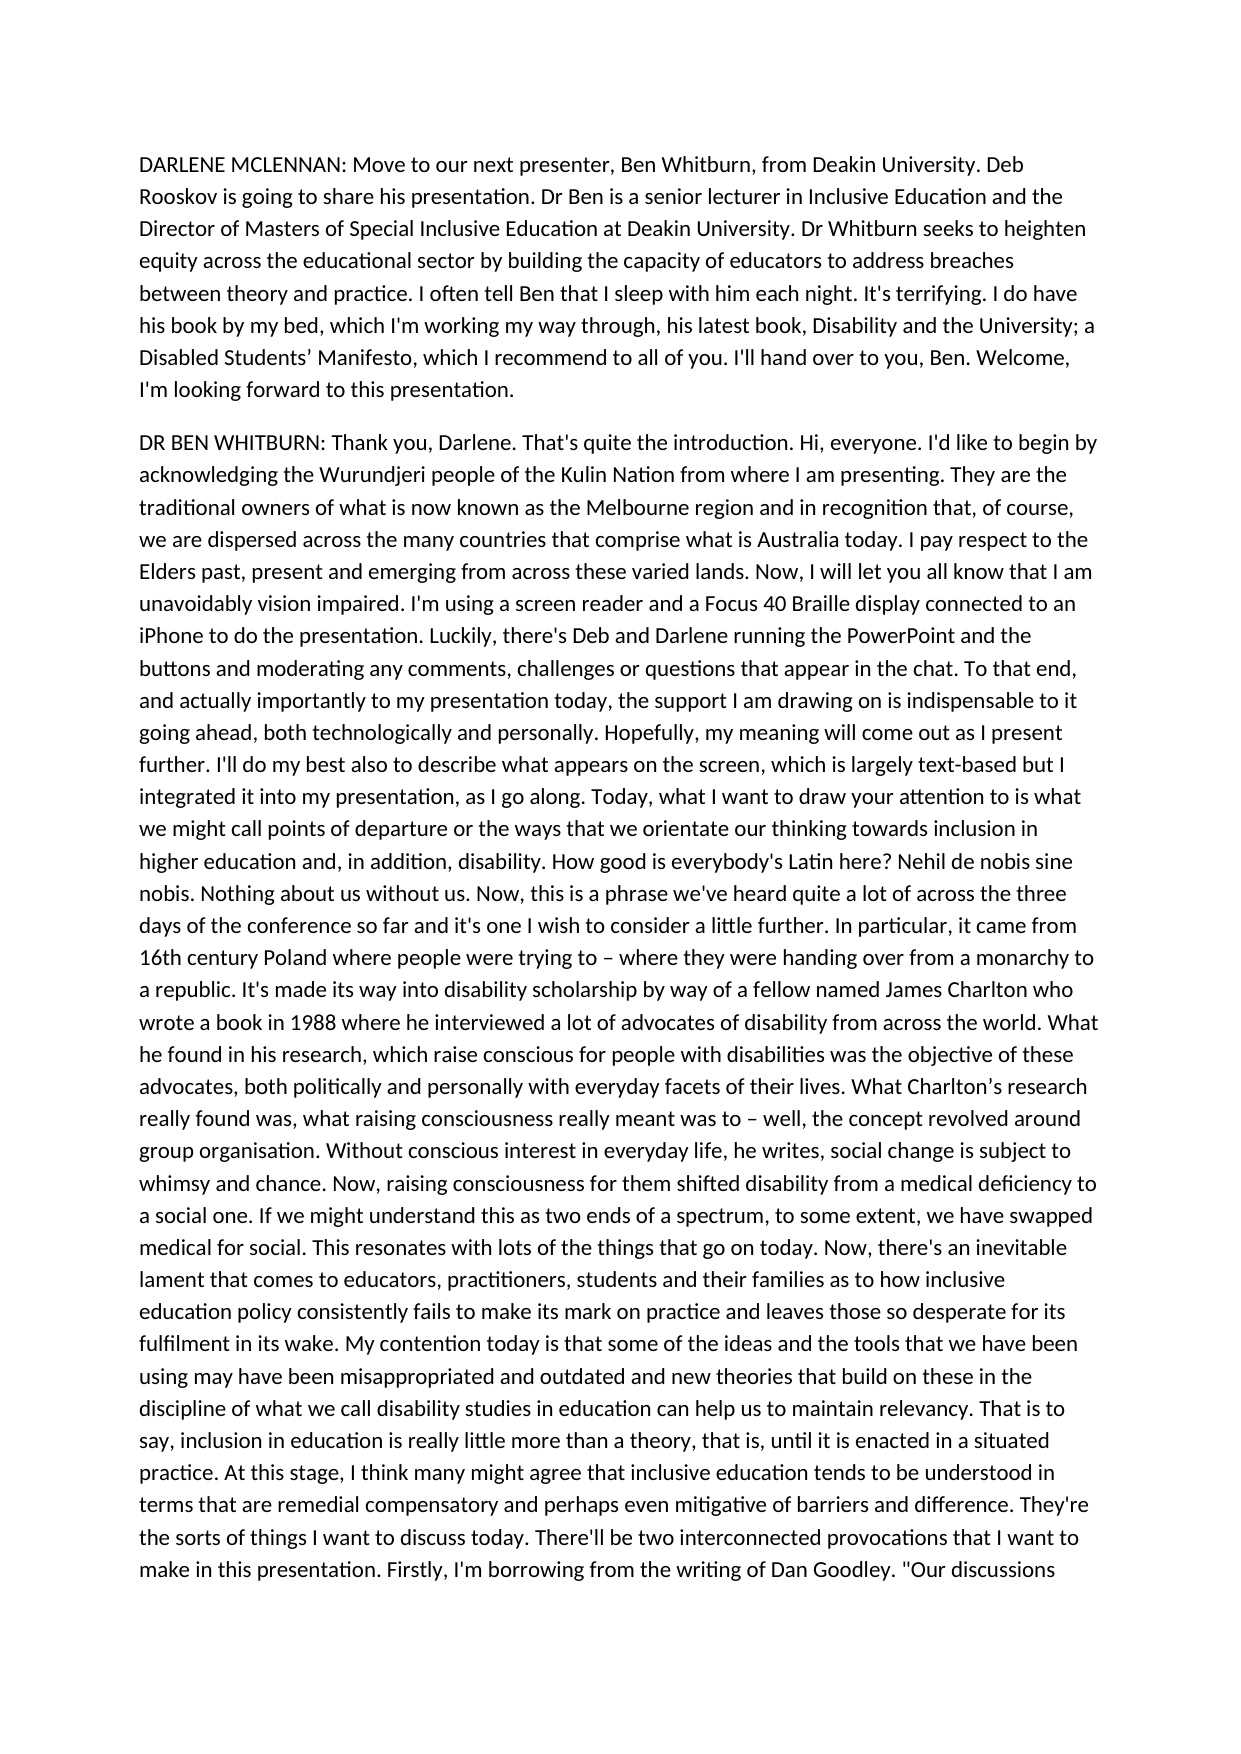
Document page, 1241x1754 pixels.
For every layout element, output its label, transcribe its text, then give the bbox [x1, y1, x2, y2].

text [139, 428, 1101, 1583]
text DARLENE MCLENNAN: Move to our next presenter, Ben Whitburn, from Deakin University. Deb Rooskov is going to share his presentation. Dr Ben is a senior lecturer in Inclusive Education and the Director of Masters of Special Inclusive Education at Deakin University. Dr Whitburn seeks to heighten equity across the educational sector by building the capacity of educators to address breaches between theory and practice. I often tell Ben that I sleep with him each night. It's terrifying. I do have his book by my bed, which I'm working my way through, his latest book, Disability and the University; a Disabled Students’ Manifesto, which I recommend to all of you. I'll hand over to you, Ben. Welcome, I'm looking forward to this presentation. [139, 150, 1101, 403]
